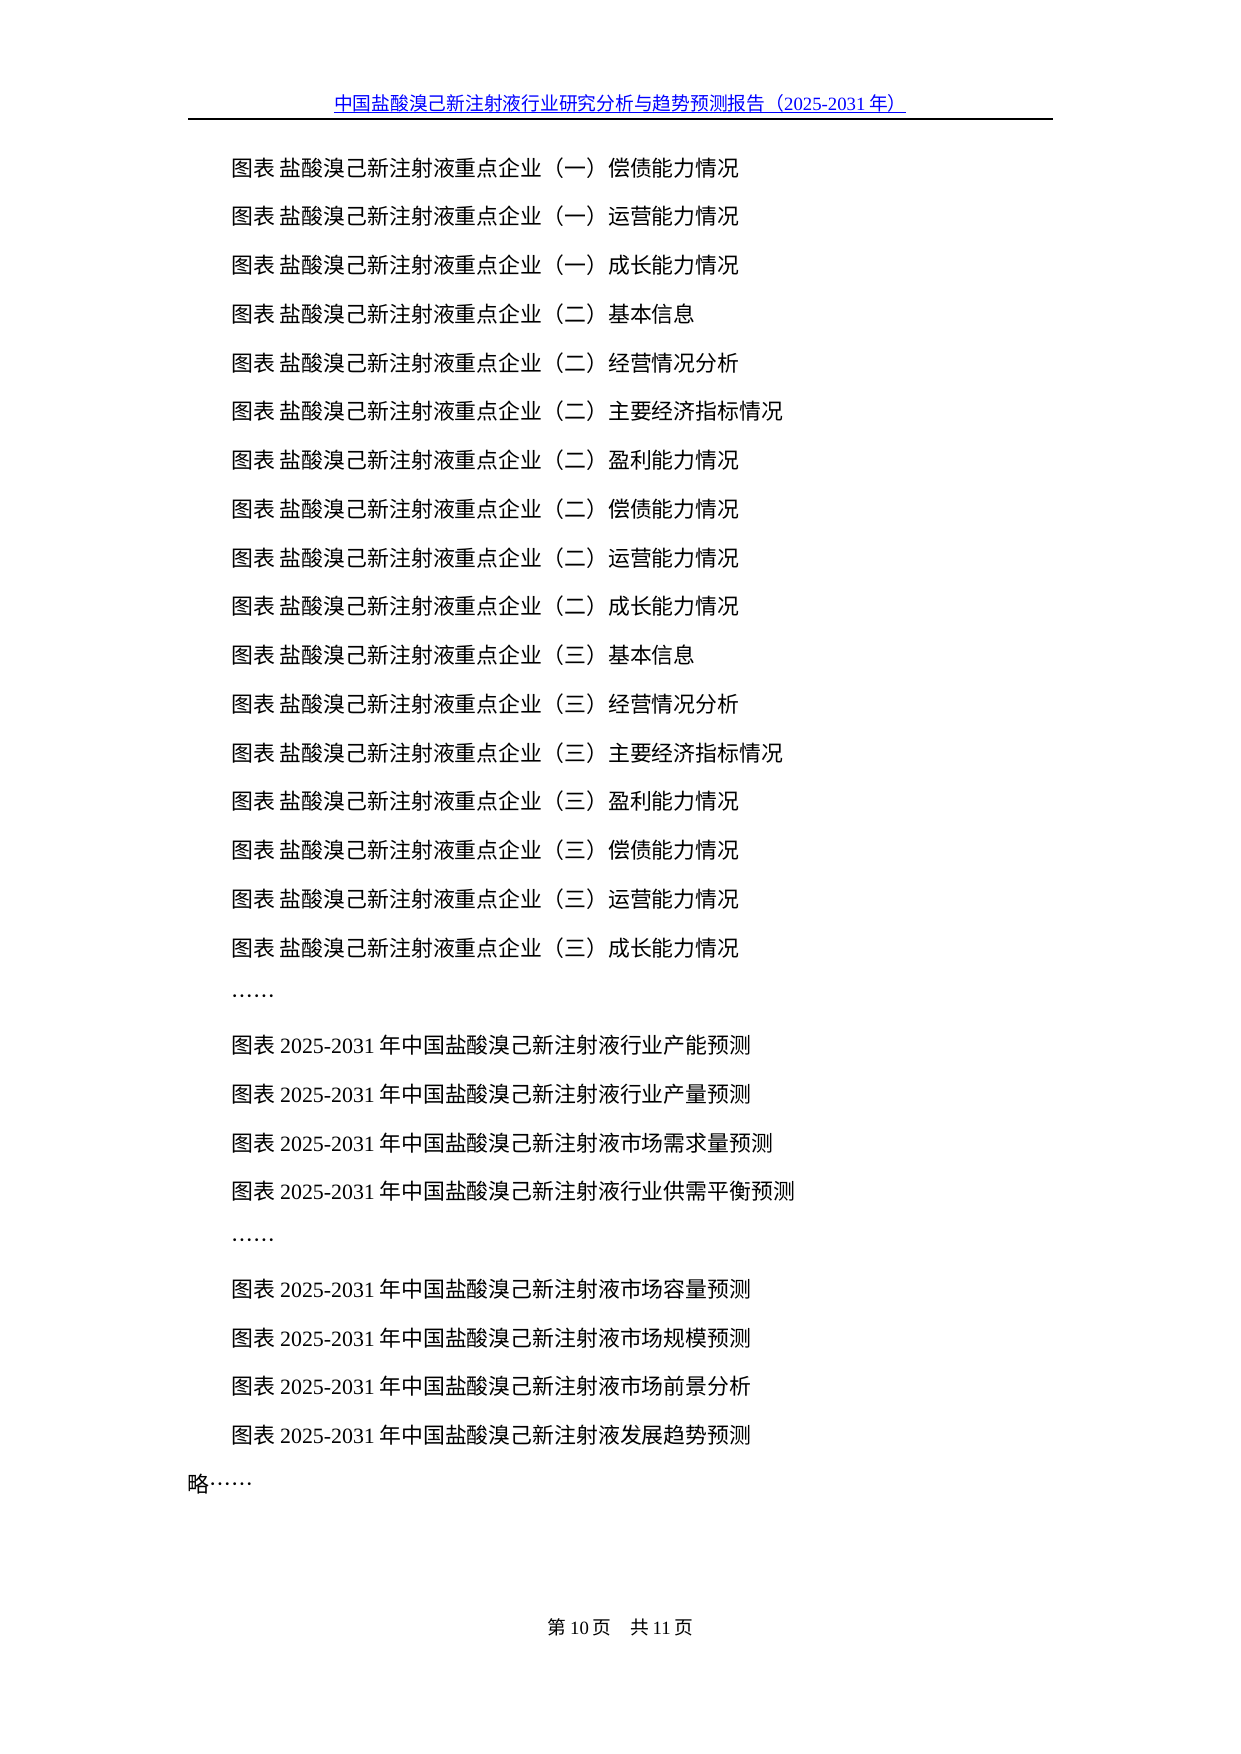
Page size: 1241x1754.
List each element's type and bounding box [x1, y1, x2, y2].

text [187, 150, 1053, 1499]
